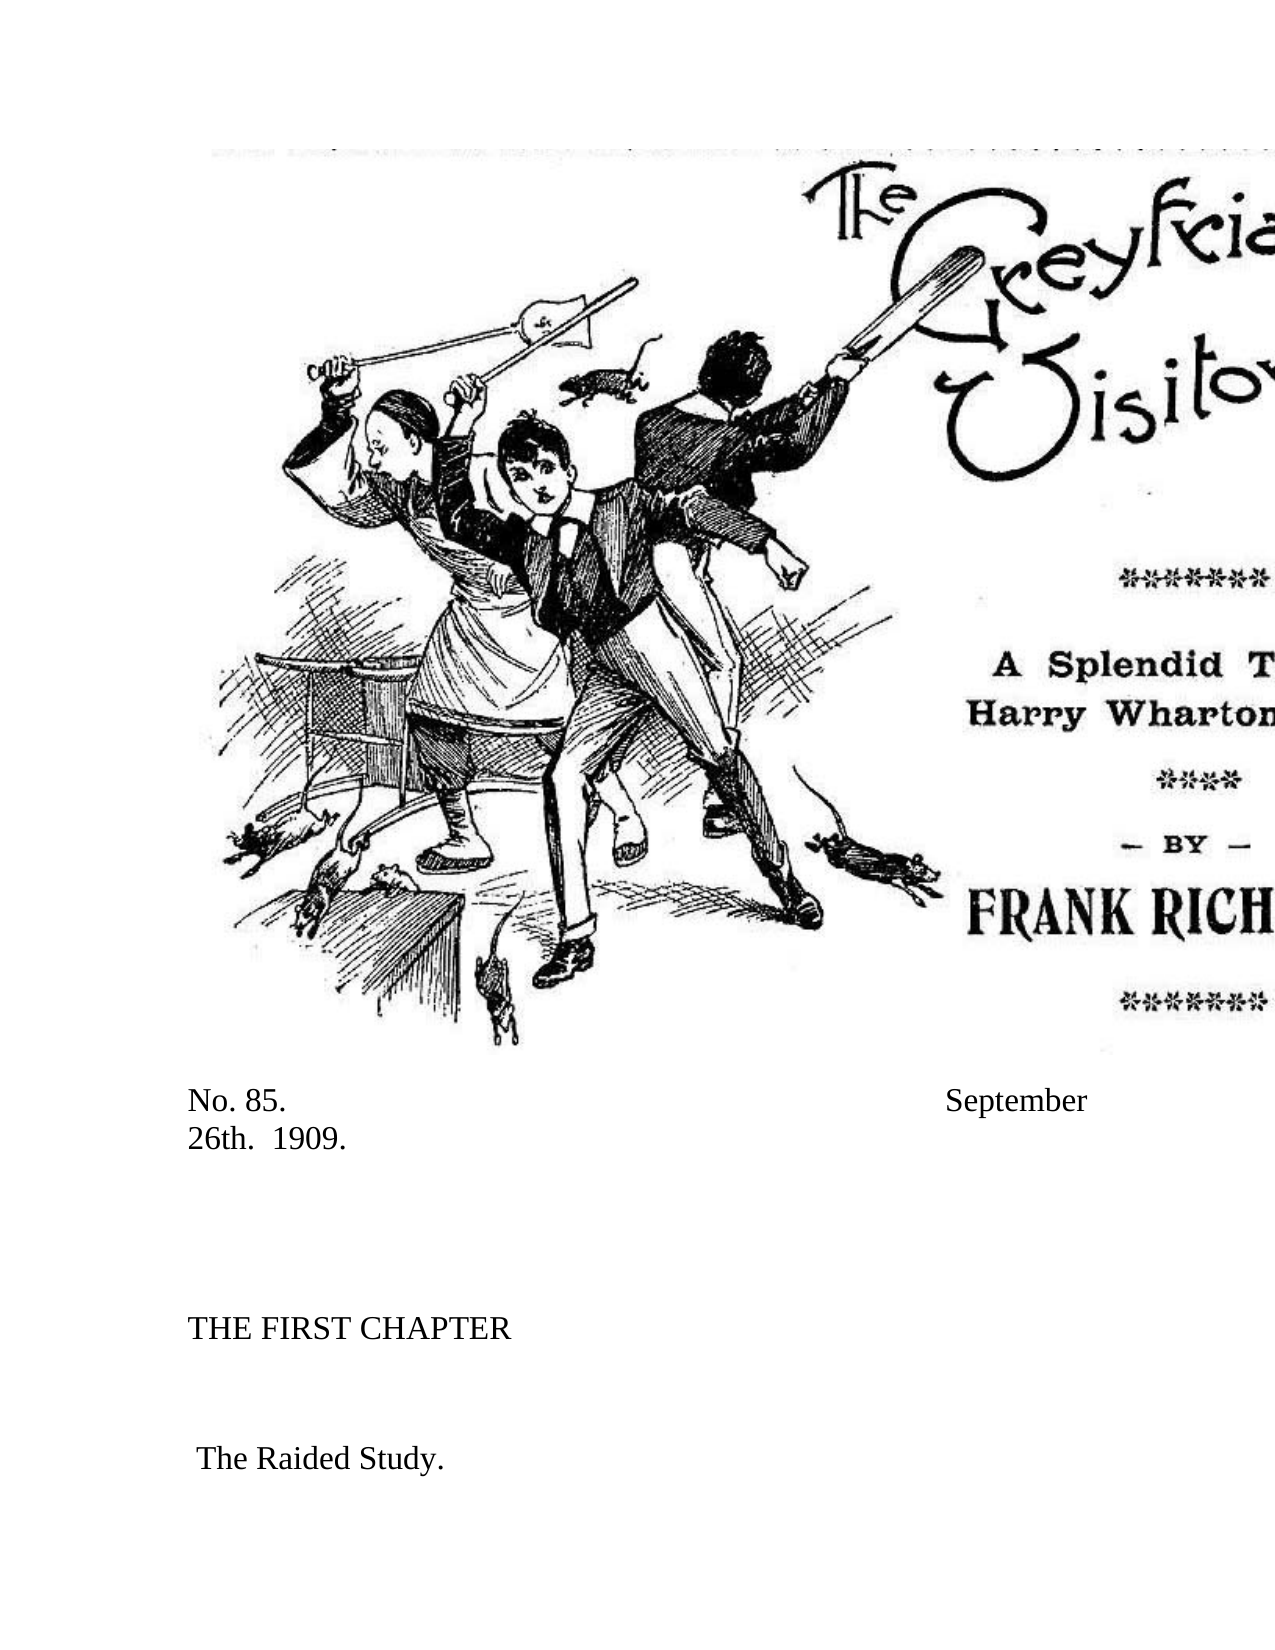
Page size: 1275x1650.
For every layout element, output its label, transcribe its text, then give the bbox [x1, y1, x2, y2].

picture [187, 149, 1275, 1055]
text No. 85. September 26th. 1909. [187, 1055, 1087, 1156]
text The Raided Study. [187, 1438, 1087, 1477]
text THE FIRST CHAPTER [187, 1308, 1087, 1413]
